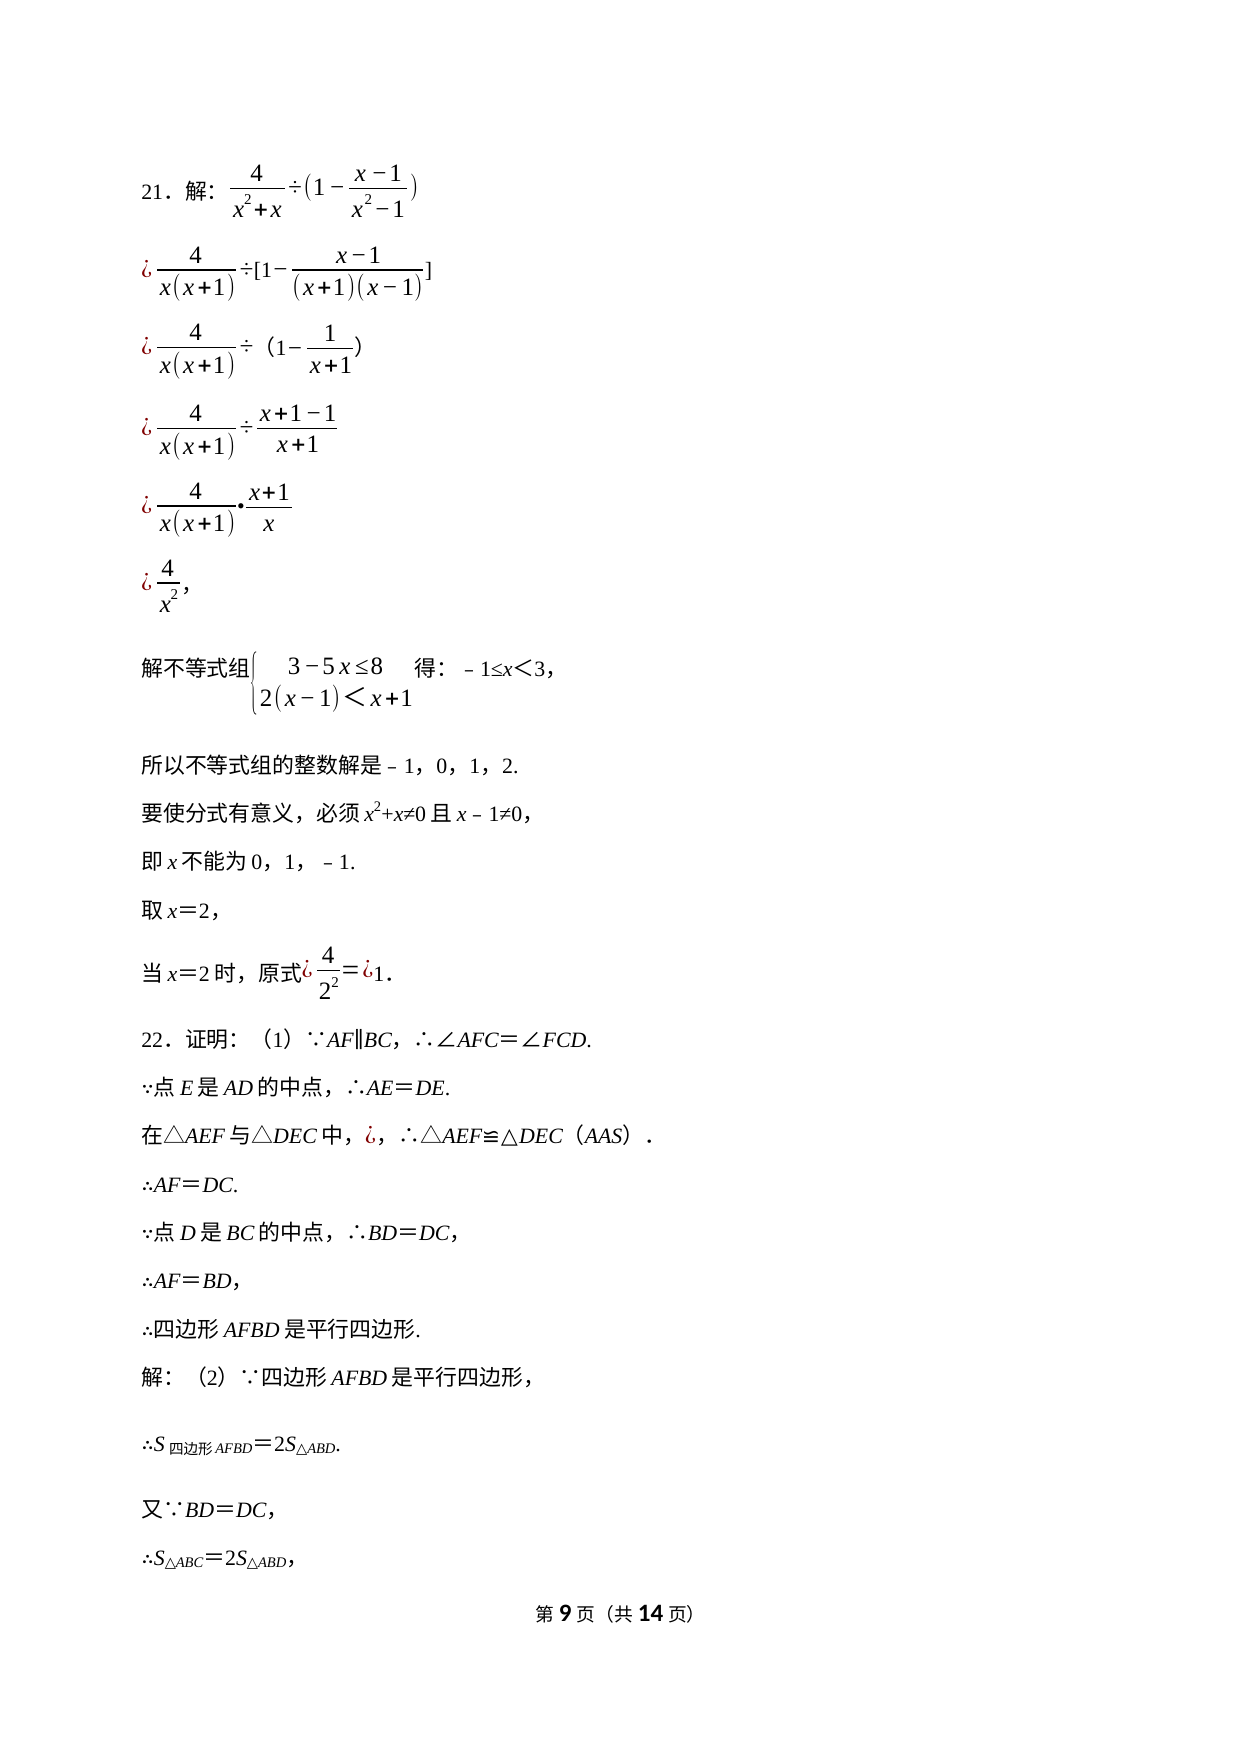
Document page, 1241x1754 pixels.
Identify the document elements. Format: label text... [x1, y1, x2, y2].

text ， [141, 553, 1128, 618]
text 解不等式组得：﹣1≤x＜3， [141, 634, 1128, 731]
text 解：（2）∵四边形AFBD是平行四边形， [141, 1360, 1128, 1392]
text ∴四边形AFBD是平行四边形. [141, 1311, 1128, 1344]
text 在△AEF与△DEC中，，∴△AEF≌△DEC（AAS）． [141, 1118, 1128, 1151]
text ∴AF＝DC. [141, 1166, 1128, 1199]
text ∴AF＝BD， [141, 1263, 1128, 1296]
text 取x＝2， [141, 892, 1128, 925]
text 要使分式有意义，必须x2+x≠0且x﹣1≠0， [141, 796, 1128, 828]
text 即x不能为0，1，﹣1. [141, 844, 1128, 876]
text 所以不等式组的整数解是﹣1，0，1，2. [141, 747, 1128, 780]
text ∴S四边形AFBD＝2S△ABD. [141, 1408, 1128, 1473]
text 又∵BD＝DC， [141, 1491, 1128, 1524]
text ∵点D是BC的中点，∴BD＝DC， [141, 1215, 1128, 1247]
text ∴S△ABC＝2S△ABD， [141, 1539, 1128, 1572]
text 21．解： [141, 158, 1128, 223]
text （1） [141, 317, 1128, 382]
text • [141, 475, 1128, 540]
text 当x＝2时，原式1． [141, 941, 1128, 1006]
text ∵点E是AD的中点，∴AE＝DE. [141, 1070, 1128, 1102]
text 22．证明：（1）∵AF∥BC，∴∠AFC＝∠FCD. [141, 1021, 1128, 1054]
text [1] [141, 239, 1128, 304]
